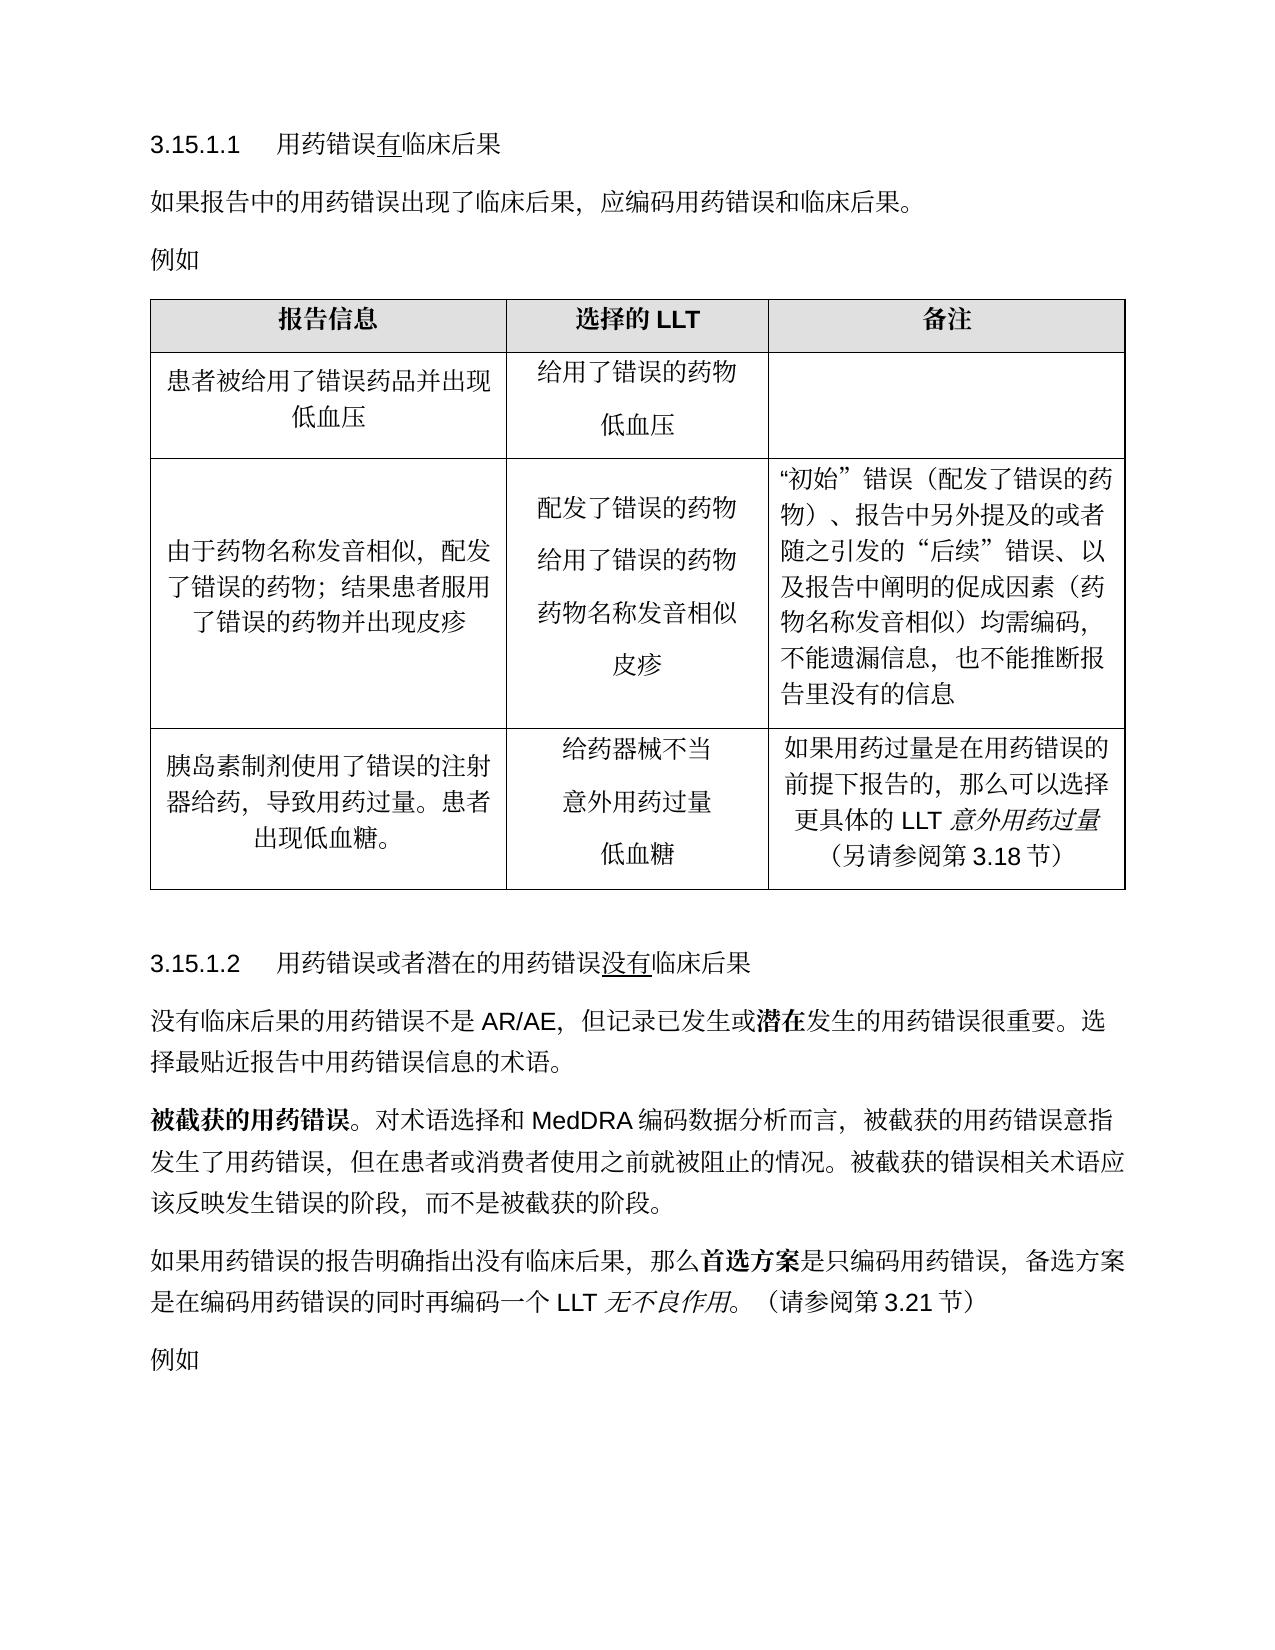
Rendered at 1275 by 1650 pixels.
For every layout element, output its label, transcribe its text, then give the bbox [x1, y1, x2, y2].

text 如果报告中的用药错误出现了临床后果，应编码用药错误和临床后果。 [150, 183, 1125, 218]
text 如果用药错误的报告明确指出没有临床后果，那么首选方案是只编码用药错误，备选方案是在编码用药错误的同时再编码一个 LLT 无不良作用。（请参阅第3.21节） [150, 1241, 1125, 1319]
table_cell 患者被给用了错误药品并出现低血压 [151, 353, 506, 458]
table_cell [769, 353, 1124, 458]
table_cell 胰岛素制剂使用了错误的注射器给药，导致用药过量。患者出现低血糖。 [151, 729, 506, 889]
table_cell 给药器械不当 意外用药过量 低血糖 [507, 729, 768, 889]
table_cell “初始”错误（配发了错误的药物）、报告中另外提及的或者随之引发的“后续”错误、以及报告中阐明的促成因素（药物名称发音相似）均需编码，不能遗漏信息，也不能推断报告里没有的信息 [769, 459, 1124, 728]
table_header 选择的 LLT [507, 300, 768, 352]
text 没有临床后果的用药错误不是 AR/AE，但记录已发生或潜在发生的用药错误很重要。选择最贴近报告中用药错误信息的术语。 [150, 1002, 1125, 1079]
text 被截获的用药错误。对术语选择和 MedDRA 编码数据分析而言，被截获的用药错误意指发生了用药错误，但在患者或消费者使用之前就被阻止的情况。被截获的错误相关术语应该反映发生错误的阶段，而不是被截获的阶段。 [150, 1101, 1125, 1219]
table_cell 如果用药过量是在用药错误的前提下报告的，那么可以选择更具体的 LLT 意外用药过量（另请参阅第3.18节） [769, 729, 1124, 889]
table_cell 由于药物名称发音相似，配发了错误的药物；结果患者服用了错误的药物并出现皮疹 [151, 459, 506, 728]
table_header 备注 [769, 300, 1124, 352]
subtitle 用药错误或者潜在的用药错误没有临床后果 [150, 944, 1125, 980]
table_header 报告信息 [151, 300, 506, 352]
table_cell 配发了错误的药物 给用了错误的药物 药物名称发音相似 皮疹 [507, 459, 768, 728]
text 例如 [150, 241, 1125, 276]
text 例如 [150, 1341, 1125, 1377]
table_cell 给用了错误的药物 低血压 [507, 353, 768, 458]
subtitle 用药错误有临床后果 [150, 125, 1125, 161]
